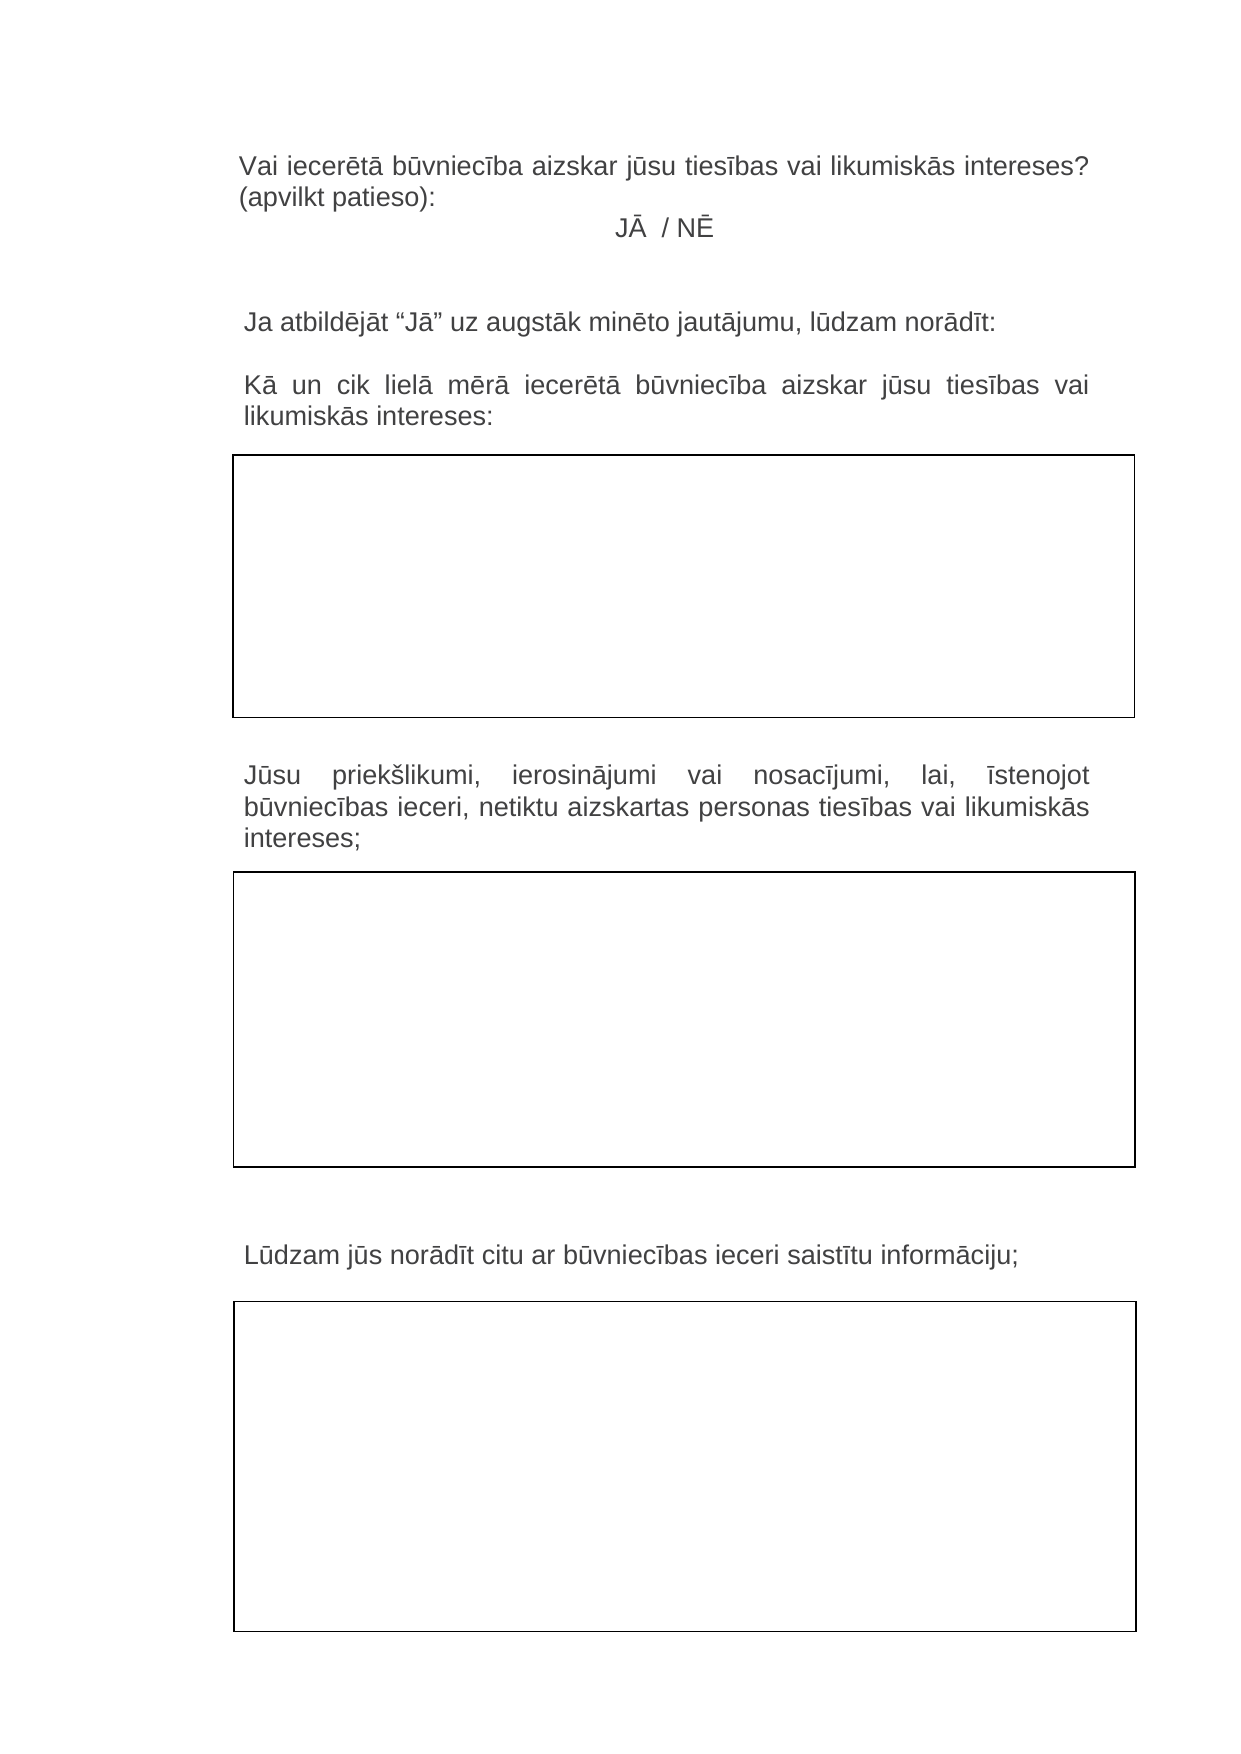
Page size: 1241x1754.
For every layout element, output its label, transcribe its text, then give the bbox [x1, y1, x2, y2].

text Kā un cik lielā mērā iecerētā būvniecība aizskar jūsu tiesības vai likumiskās intereses: [244, 369, 1090, 431]
text Ja atbildējāt “Jā” uz augstāk minēto jautājumu, lūdzam norādīt: [244, 306, 1090, 337]
text Jūsu priekšlikumi, ierosinājumi vai nosacījumi, lai, īstenojot būvniecības ieceri, netiktu aizskartas personas tiesības vai likumiskās intereses; [244, 759, 1090, 853]
text Lūdzam jūs norādīt citu ar būvniecības ieceri saistītu informāciju; [244, 1239, 1090, 1270]
text JĀ / NĒ [239, 212, 1090, 244]
text Vai iecerētā būvniecība aizskar jūsu tiesības vai likumiskās intereses? (apvilkt patieso): [239, 150, 1090, 212]
